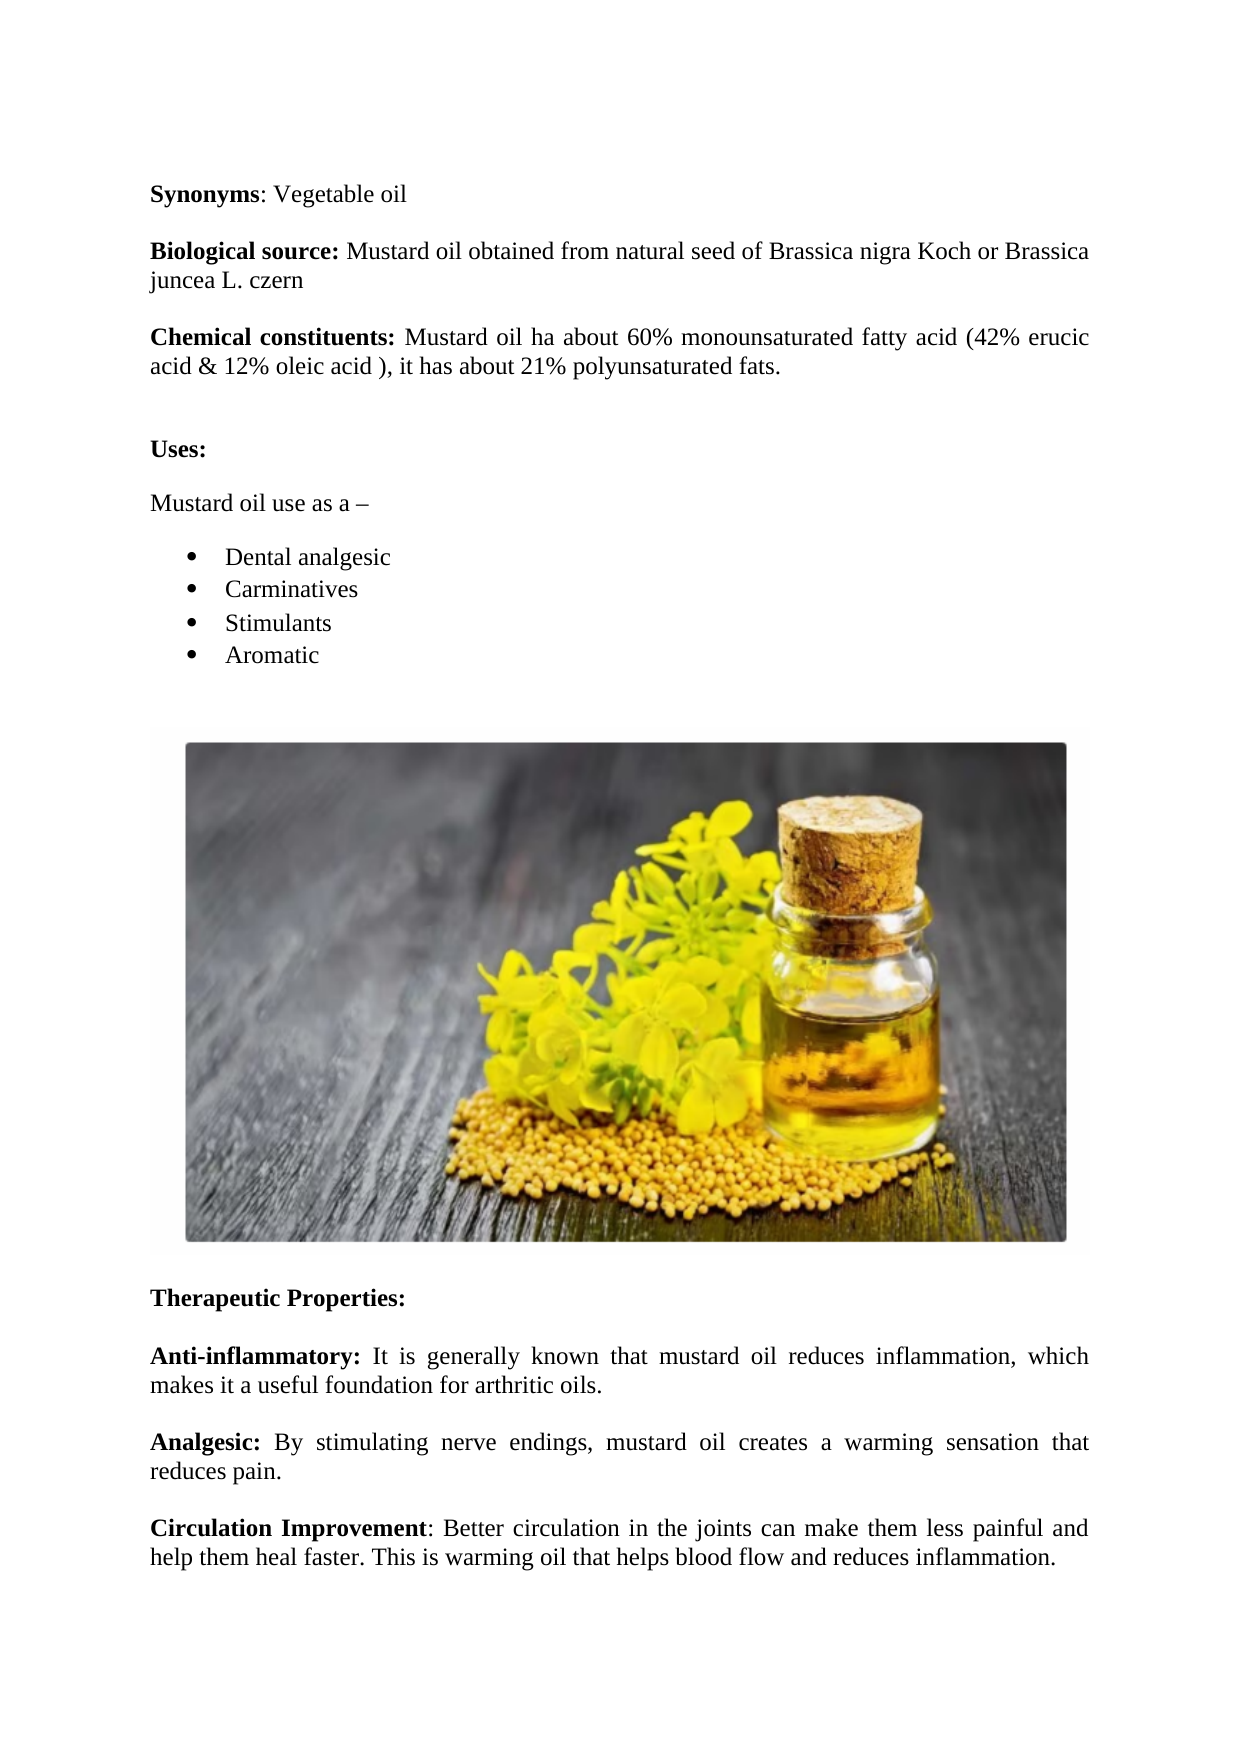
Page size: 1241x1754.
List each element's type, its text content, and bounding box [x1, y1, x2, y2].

list Aromatic [187, 641, 1090, 669]
list Carminatives [187, 574, 1090, 603]
text Synonyms: Vegetable oil [150, 179, 1090, 207]
text Analgesic: By stimulating nerve endings, mustard oil creates a warming sensation that reduces pain. [150, 1427, 1090, 1485]
text Therapeutic Properties: [150, 1283, 1090, 1312]
text Biological source: Mustard oil obtained from natural seed of Brassica nigra Koch or Brassica juncea L. czern [150, 236, 1090, 294]
list Dental analgesic [187, 542, 1090, 570]
text Uses: [150, 434, 1090, 463]
text Chemical constituents: Mustard oil ha about 60% monounsaturated fatty acid (42% erucic acid & 12% oleic acid ), it has about 21% polyunsaturated fats. [150, 322, 1090, 380]
list Stimulants [187, 608, 1090, 636]
text Circulation Improvement: Better circulation in the joints can make them less painful and help them heal faster. This is warming oil that helps blood flow and reduces inflammation. [150, 1513, 1090, 1571]
picture [150, 727, 1091, 1255]
text Mustard oil use as a – [150, 488, 1090, 516]
text Anti-inflammatory: It is generally known that mustard oil reduces inflammation, which makes it a useful foundation for arthritic oils. [150, 1341, 1090, 1398]
